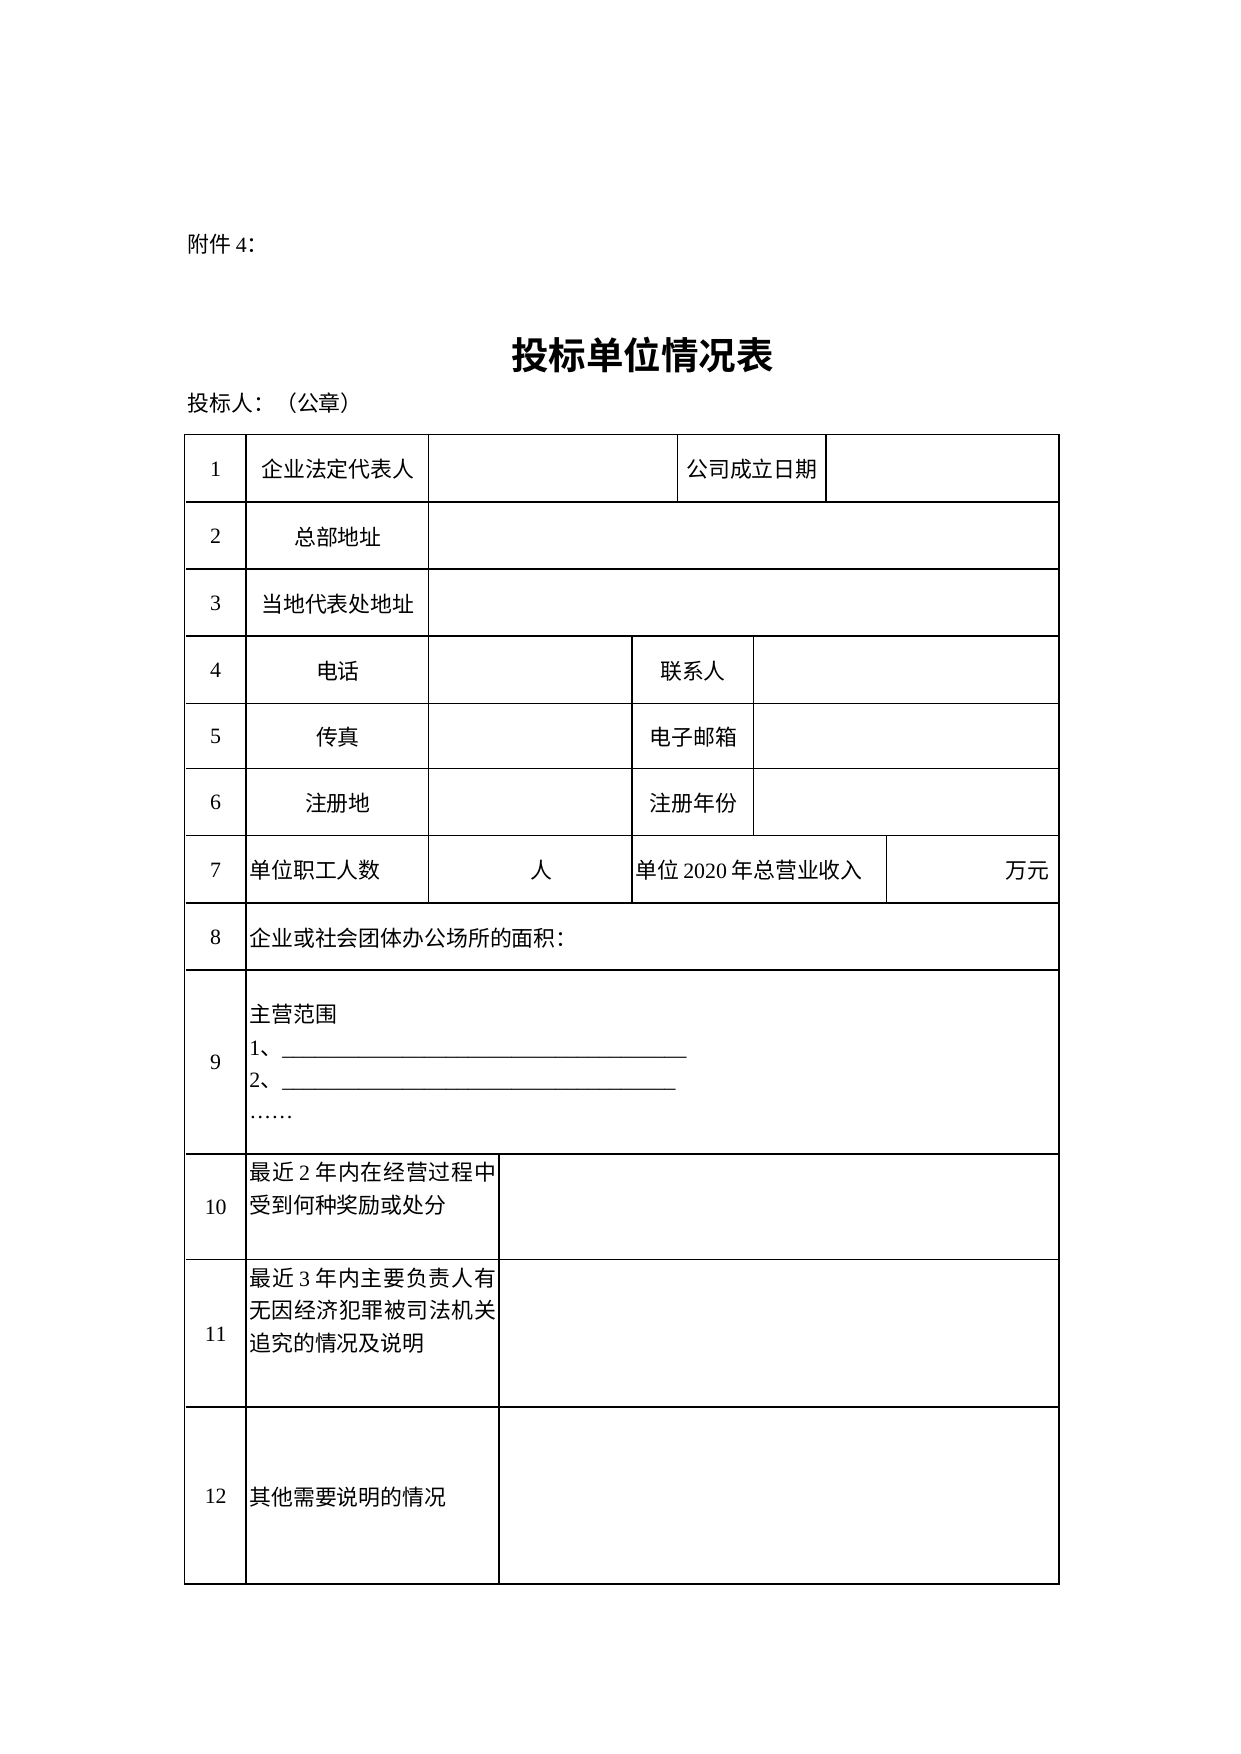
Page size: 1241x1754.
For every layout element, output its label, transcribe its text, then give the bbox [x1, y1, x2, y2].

table_cell 单位职工人数 [247, 836, 428, 902]
table_cell 11 [185, 1260, 245, 1406]
table_cell 企业或社会团体办公场所的面积： [247, 904, 1058, 969]
table_cell 6 [185, 769, 245, 835]
table_cell [754, 769, 1058, 835]
table_cell 最近2年内在经营过程中受到何种奖励或处分 [247, 1155, 498, 1259]
table_cell 万元 [887, 836, 1058, 902]
table_cell 总部地址 [247, 503, 428, 568]
table_cell 其他需要说明的情况 [247, 1408, 498, 1583]
table_cell 当地代表处地址 [247, 570, 428, 635]
table_cell [429, 704, 631, 768]
table_cell [500, 1260, 1058, 1406]
table_header [827, 435, 1058, 501]
table_cell 10 [185, 1154, 245, 1259]
table_cell 电话 [247, 637, 428, 702]
table_cell 注册地 [247, 769, 428, 835]
text 附件4： [187, 227, 1053, 259]
table_cell 联系人 [633, 637, 753, 702]
table_cell 主营范围 1、_____________________________________ 2、____________________________________ …… [247, 971, 1058, 1153]
table_cell 7 [185, 836, 245, 902]
table_cell [429, 503, 1058, 568]
table_header 公司成立日期 [678, 435, 825, 501]
table_cell 3 [185, 569, 245, 635]
table_cell 传真 [247, 704, 428, 768]
table_cell 5 [185, 704, 245, 768]
table_cell 9 [185, 970, 245, 1153]
table_cell 电子邮箱 [633, 704, 753, 768]
table_cell [500, 1155, 1058, 1259]
text 投标人：（公章） [187, 385, 1053, 418]
table_cell 12 [185, 1407, 245, 1583]
table_cell [429, 570, 1058, 635]
table_cell [500, 1408, 1058, 1583]
text 投标单位情况表 [187, 320, 1053, 385]
table_cell 注册年份 [633, 769, 753, 835]
table_cell 2 [185, 502, 245, 568]
table_cell 人 [429, 836, 631, 902]
table_cell 4 [185, 636, 245, 702]
table_cell [754, 637, 1058, 702]
table_cell 单位2020年总营业收入 [633, 836, 886, 902]
table_cell [429, 637, 631, 702]
table_cell [754, 704, 1058, 768]
table_cell 8 [185, 903, 245, 969]
table_header 企业法定代表人 [247, 435, 428, 501]
table_header [429, 435, 677, 501]
table_header 1 [185, 435, 245, 501]
table_cell [429, 769, 631, 835]
table_cell 最近3年内主要负责人有无因经济犯罪被司法机关追究的情况及说明 [247, 1260, 498, 1406]
